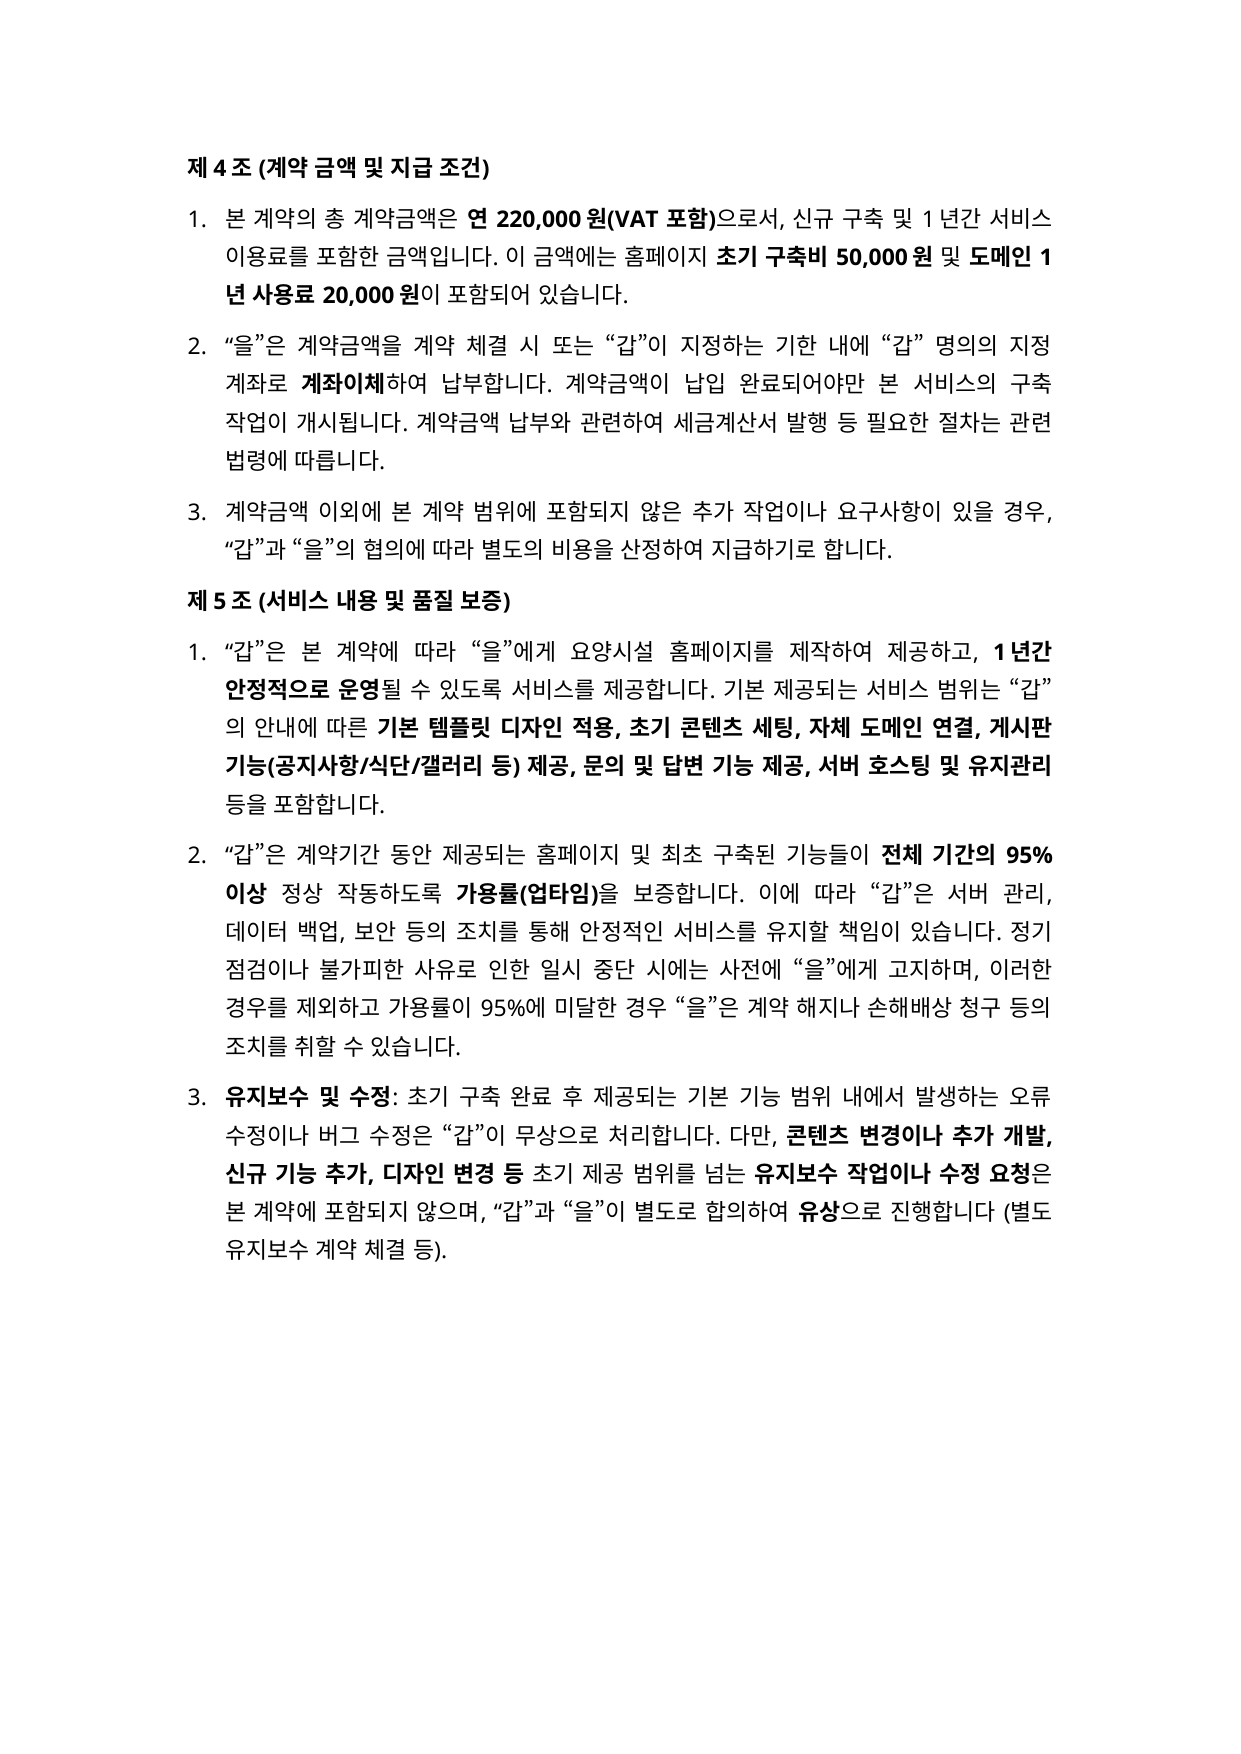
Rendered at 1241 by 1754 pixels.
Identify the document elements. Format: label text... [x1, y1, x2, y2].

list 계약금액 이외에 본 계약 범위에 포함되지 않은 추가 작업이나 요구사항이 있을 경우, “갑”과 “을”의 협의에 따라 별도의 비용을 산정하여 지급하기로 합니다. [187, 494, 1053, 565]
list 본 계약의 총 계약금액은 연 220,000원(VAT 포함)으로서, 신규 구축 및 1년간 서비스 이용료를 포함한 금액입니다. 이 금액에는 홈페이지 초기 구축비 50,000원 및 도메인 1년 사용료 20,000원이 포함되어 있습니다. [187, 201, 1053, 311]
text 제4조 (계약 금액 및 지급 조건) [187, 150, 1053, 183]
text 제5조 (서비스 내용 및 품질 보증) [187, 583, 1053, 616]
list “갑”은 본 계약에 따라 “을”에게 요양시설 홈페이지를 제작하여 제공하고, 1년간 안정적으로 운영될 수 있도록 서비스를 제공합니다. 기본 제공되는 서비스 범위는 “갑”의 안내에 따른 기본 템플릿 디자인 적용, 초기 콘텐츠 세팅, 자체 도메인 연결, 게시판 기능(공지사항/식단/갤러리 등) 제공, 문의 및 답변 기능 제공, 서버 호스팅 및 유지관리 등을 포함합니다. [187, 633, 1053, 820]
list 유지보수 및 수정: 초기 구축 완료 후 제공되는 기본 기능 범위 내에서 발생하는 오류 수정이나 버그 수정은 “갑”이 무상으로 처리합니다. 다만, 콘텐츠 변경이나 추가 개발, 신규 기능 추가, 디자인 변경 등 초기 제공 범위를 넘는 유지보수 작업이나 수정 요청은 본 계약에 포함되지 않으며, “갑”과 “을”이 별도로 합의하여 유상으로 진행합니다 (별도 유지보수 계약 체결 등). [187, 1079, 1053, 1266]
list “갑”은 계약기간 동안 제공되는 홈페이지 및 최초 구축된 기능들이 전체 기간의 95% 이상 정상 작동하도록 가용률(업타임)을 보증합니다. 이에 따라 “갑”은 서버 관리, 데이터 백업, 보안 등의 조치를 통해 안정적인 서비스를 유지할 책임이 있습니다. 정기 점검이나 불가피한 사유로 인한 일시 중단 시에는 사전에 “을”에게 고지하며, 이러한 경우를 제외하고 가용률이 95%에 미달한 경우 “을”은 계약 해지나 손해배상 청구 등의 조치를 취할 수 있습니다. [187, 837, 1053, 1062]
list “을”은 계약금액을 계약 체결 시 또는 “갑”이 지정하는 기한 내에 “갑” 명의의 지정 계좌로 계좌이체하여 납부합니다. 계약금액이 납입 완료되어야만 본 서비스의 구축 작업이 개시됩니다. 계약금액 납부와 관련하여 세금계산서 발행 등 필요한 절차는 관련 법령에 따릅니다. [187, 328, 1053, 476]
